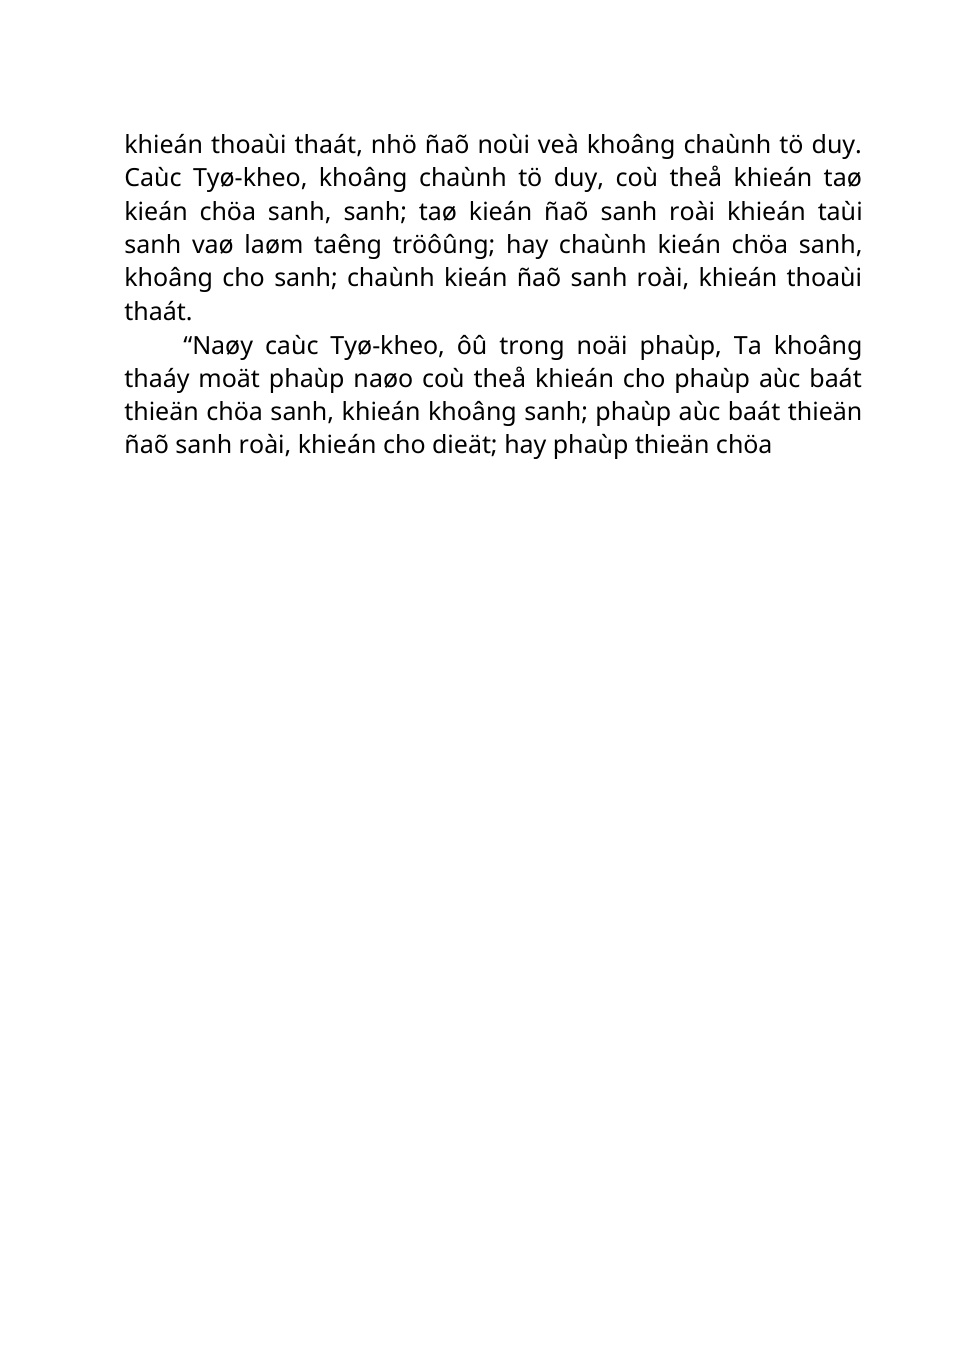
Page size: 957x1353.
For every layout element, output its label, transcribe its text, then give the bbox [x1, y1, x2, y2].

text “Naøy caùc Tyø-kheo, ôû trong noäi phaùp, Ta khoâng thaáy moät phaùp naøo coù theå khieán cho phaùp aùc baát thieän chöa sanh, khieán khoâng sanh; phaùp aùc baát thieän ñaõ sanh roài, khieán cho dieät; hay phaùp thieän chöa [124, 328, 863, 461]
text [124, 127, 863, 328]
